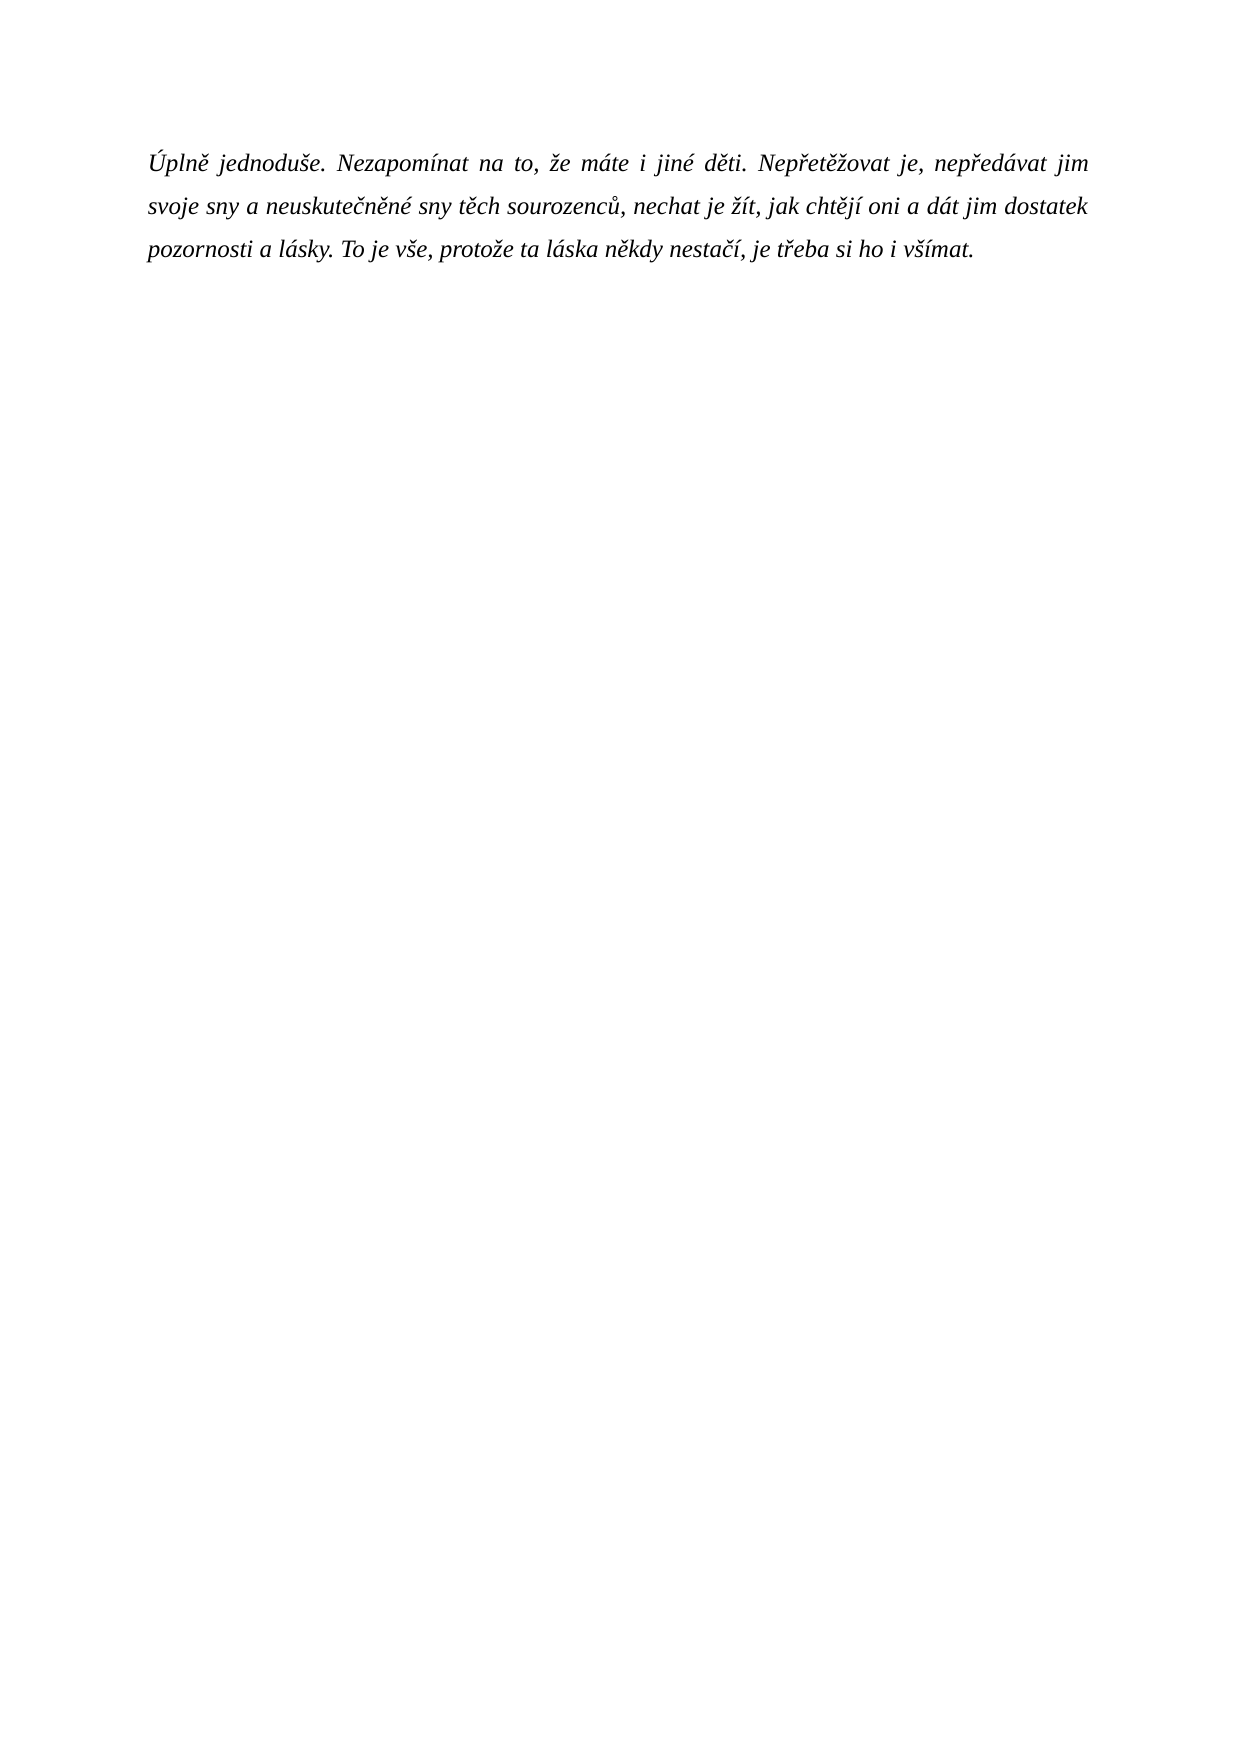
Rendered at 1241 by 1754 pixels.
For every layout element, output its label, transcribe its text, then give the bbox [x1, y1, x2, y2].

text Úplně jednoduše. Nezapomínat na to, že máte i jiné děti. Nepřetěžovat je, nepředávat jim svoje sny a neuskutečněné sny těch sourozenců, nechat je žít, jak chtějí oni a dát jim dostatek pozornosti a lásky. To je vše, protože ta láska někdy nestačí, je třeba si ho i všímat. [148, 148, 1092, 263]
